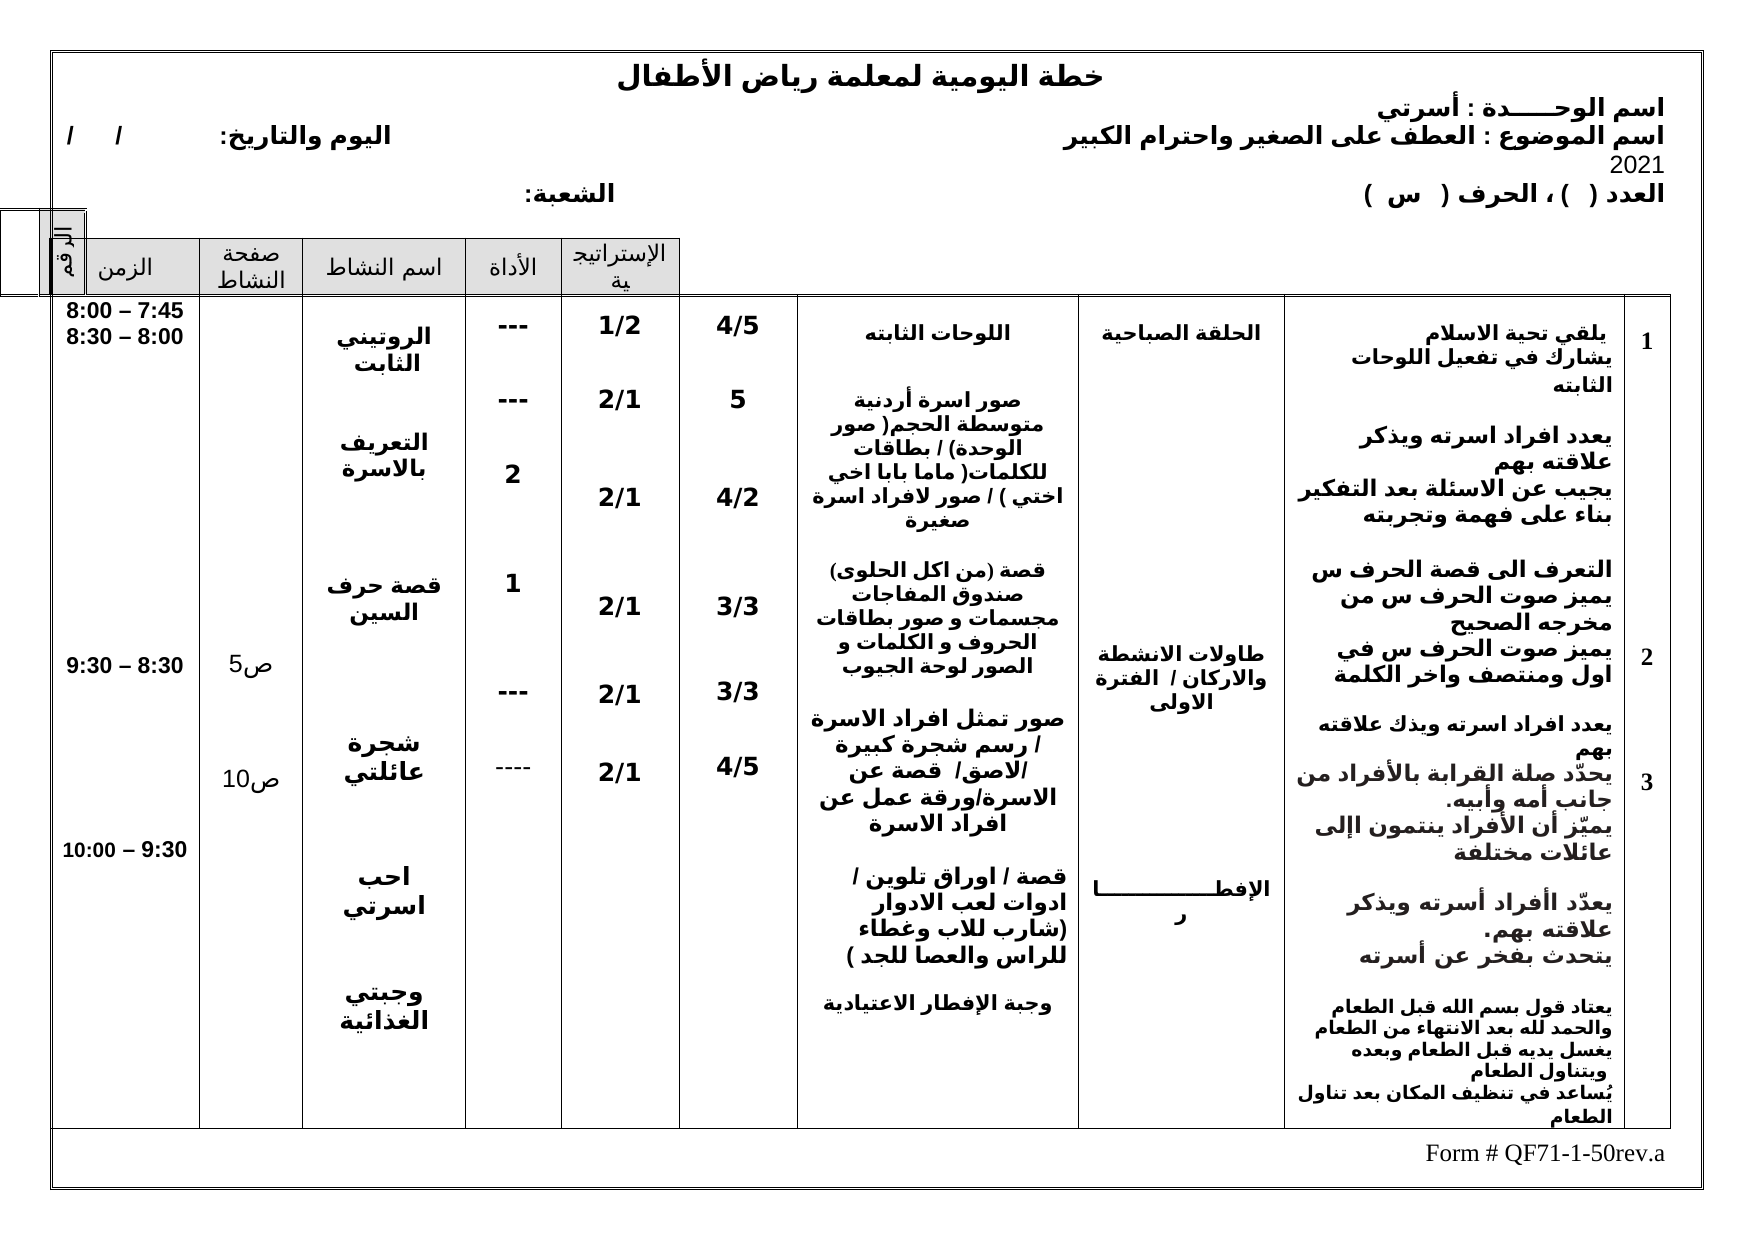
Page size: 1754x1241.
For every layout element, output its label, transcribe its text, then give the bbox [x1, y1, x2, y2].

table_cell الزمن [87, 239, 199, 294]
text اسم الوحـــــدة : أسرتي [56, 93, 1665, 121]
table_cell --- --- 2 1 --- ---- [466, 297, 561, 1127]
table_cell ص5 ص10 [200, 297, 302, 1127]
table_cell 1/2 2/1 2/1 2/1 2/1 2/1 [562, 297, 679, 1127]
table_header الرقم [53, 211, 85, 238]
text اسم الموضوع : العطف على الصغير واحترام الكبير اليوم والتاريخ: / / 2021 [56, 121, 1665, 179]
table_cell الأداة [466, 239, 561, 294]
table_cell الزمن [53, 239, 84, 294]
table_cell يلقي تحية الاسلام يشارك في تفعيل اللوحات الثابته يعدد افراد اسرته ويذكر علاقته بهم يجيب عن الاسئلة بعد التفكير بناء على فهمة وتجربته التعرف الى قصة الحرف س يميز صوت الحرف س من مخرجه الصحيح يميز صوت الحرف س في اول ومنتصف واخر الكلمة يعدد افراد اسرته ويذك علاقته بهم يحدّد صلة القرابة بالأفراد من جانب أمه وأبيه. يميّز أن الأفراد ينتمون اإلى عائلات مختلفة يعدّد اأفراد أسرته ويذكر علاقته بهم. يتحدث بفخر عن أسرته يعتاد قول بسم الله قبل الطعام والحمد لله بعد الانتهاء من الطعام يغسل يديه قبل الطعام وبعده ويتناول الطعام يُساعد في تنظيف المكان بعد تناول الطعام [1285, 297, 1624, 1127]
table_cell الروتيني الثابت التعريف بالاسرة قصة حرف السين شجرة عائلتي احب اسرتي وجبتي الغذائية [303, 297, 465, 1127]
text خطة اليومية لمعلمة رياض الأطفال [56, 59, 1665, 93]
text العدد ( ) ، الحرف ( س ) الشعبة: [56, 179, 1665, 208]
table_cell اللوحات الثابته صور اسرة أردنية متوسطة الحجم( صور الوحدة) / بطاقات للكلمات( ماما بابا اخي اختي ) / صور لافراد اسرة صغيرة قصة (من اكل الحلوى) صندوق المفاجات مجسمات و صور بطاقات الحروف و الكلمات و الصور لوحة الجيوب صور تمثل افراد الاسرة / رسم شجرة كبيرة /لاصق/ قصة عن الاسرة/ورقة عمل عن افراد الاسرة قصة / اوراق تلوين / ادوات لعب الادوار (شارب للاب وغطاء للراس والعصا للجد ) وجبة الإفطار الاعتيادية [798, 297, 1078, 1127]
table_cell اسم النشاط [303, 239, 465, 294]
table_cell صفحة النشاط [200, 239, 302, 294]
table_cell 4/5 5 4/2 3/3 3/3 4/5 [680, 297, 797, 1127]
table_cell الحلقة الصباحية طاولات الانشطة والاركان / الفترة الاولى الإفطــــــــــــــــار [1079, 297, 1284, 1127]
table_cell 7:45 – 8:00 8:00 – 8:30 8:30 – 9:30 9:30 – 10:00 [53, 297, 199, 1127]
table_cell الإستراتيجية [562, 239, 679, 294]
table_cell 1 2 3 [1625, 297, 1670, 1127]
